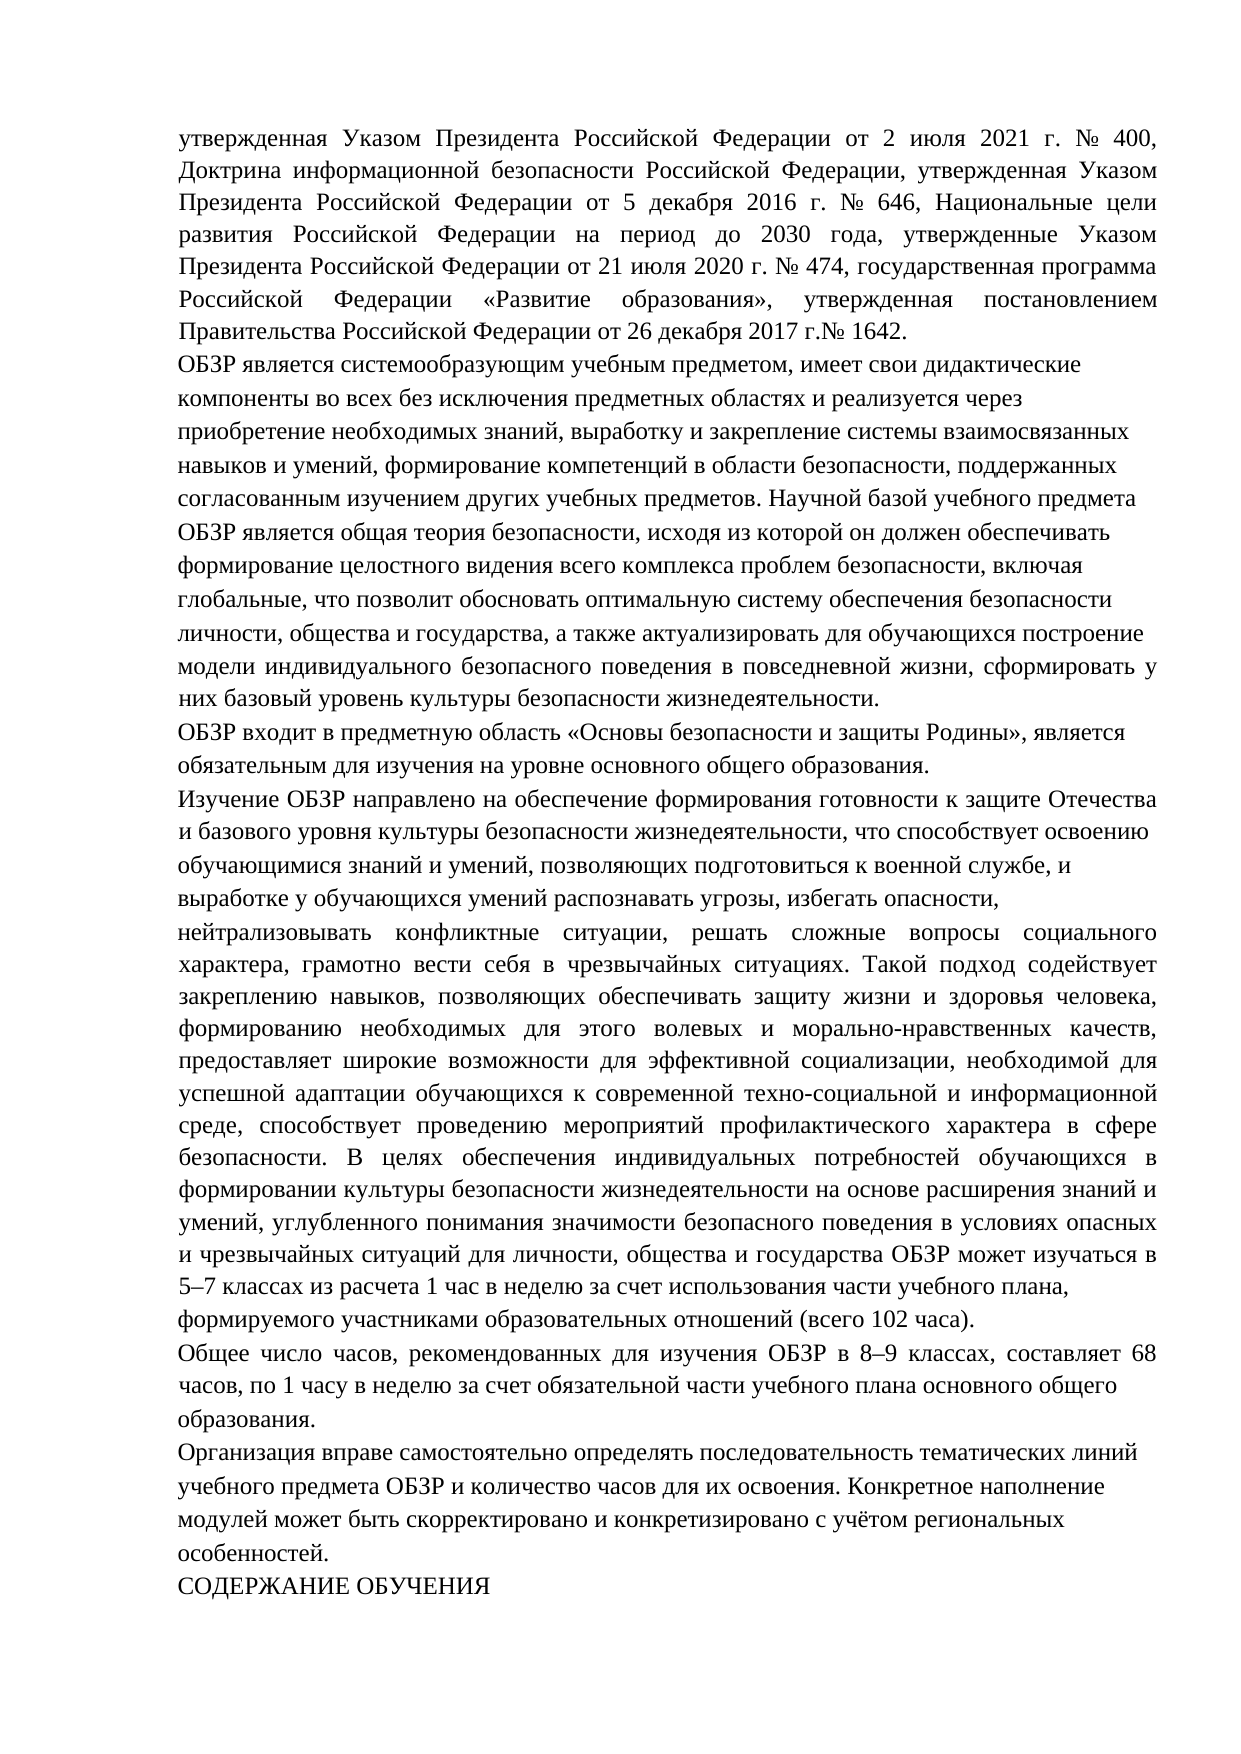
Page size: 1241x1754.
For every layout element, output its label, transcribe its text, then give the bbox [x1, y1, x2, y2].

text СОДЕРЖАНИЕ ОБУЧЕНИЯ [177, 1571, 1158, 1600]
text модели индивидуального безопасного поведения в повседневной жизни, сформировать у них базовый уровень культуры безопасности жизнедеятельности. [177, 651, 1158, 712]
text формируемого участниками образовательных отношений (всего 102 часа). [177, 1304, 1158, 1333]
text приобретение необходимых знаний, выработку и закрепление системы взаимосвязанных [177, 416, 1158, 445]
text согласованным изучением других учебных предметов. Научной базой учебного предмета [177, 483, 1158, 512]
text выработке у обучающихся умений распознавать угрозы, избегать опасности, [177, 883, 1158, 912]
text особенностей. [177, 1538, 1158, 1567]
text личности, общества и государства, а также актуализировать для обучающихся построение [177, 618, 1158, 646]
text Организация вправе самостоятельно определять последовательность тематических линий [177, 1437, 1158, 1466]
text обязательным для изучения на уровне основного общего образования. [177, 751, 1158, 779]
text нейтрализовывать конфликтные ситуации, решать сложные вопросы социального характера, грамотно вести себя в чрезвычайных ситуациях. Такой подход содействует закреплению навыков, позволяющих обеспечивать защиту жизни и здоровья человека, формированию необходимых для этого волевых и морально-нравственных качеств, предоставляет широкие возможности для эффективной социализации, необходимой для успешной адаптации обучающихся к современной техно-социальной и информационной среде, способствует проведению мероприятий профилактического характера в сфере безопасности. В целях обеспечения индивидуальных потребностей обучающихся в формировании культуры безопасности жизнедеятельности на основе расширения знаний и умений, углубленного понимания значимости безопасного поведения в условиях опасных и чрезвычайных ситуаций для личности, общества и государства ОБЗР может изучаться в 5–7 классах из расчета 1 час в неделю за счет использования части учебного плана, [177, 917, 1158, 1300]
text образования. [177, 1404, 1158, 1432]
text ОБЗР является общая теория безопасности, исходя из которой он должен обеспечивать [177, 517, 1158, 546]
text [177, 123, 1158, 344]
text Изучение ОБЗР направлено на обеспечение формирования готовности к защите Отечества и базового уровня культуры безопасности жизнедеятельности, что способствует освоению [177, 784, 1158, 845]
text обучающимися знаний и умений, позволяющих подготовиться к военной службе, и [177, 850, 1158, 878]
text навыков и умений, формирование компетенций в области безопасности, поддержанных [177, 450, 1158, 479]
text ОБЗР является системообразующим учебным предметом, имеет свои дидактические [177, 349, 1158, 378]
text модулей может быть скорректировано и конкретизировано с учётом региональных [177, 1504, 1158, 1533]
text учебного предмета ОБЗР и количество часов для их освоения. Конкретное наполнение [177, 1471, 1158, 1499]
text глобальные, что позволит обосновать оптимальную систему обеспечения безопасности [177, 584, 1158, 613]
text Общее число часов, рекомендованных для изучения ОБЗР в 8–9 классах, составляет 68 часов, по 1 часу в неделю за счет обязательной части учебного плана основного общего [177, 1338, 1158, 1399]
text компоненты во всех без исключения предметных областях и реализуется через [177, 383, 1158, 412]
text ОБЗР входит в предметную область «Основы безопасности и защиты Родины», является [177, 717, 1158, 746]
text формирование целостного видения всего комплекса проблем безопасности, включая [177, 551, 1158, 579]
